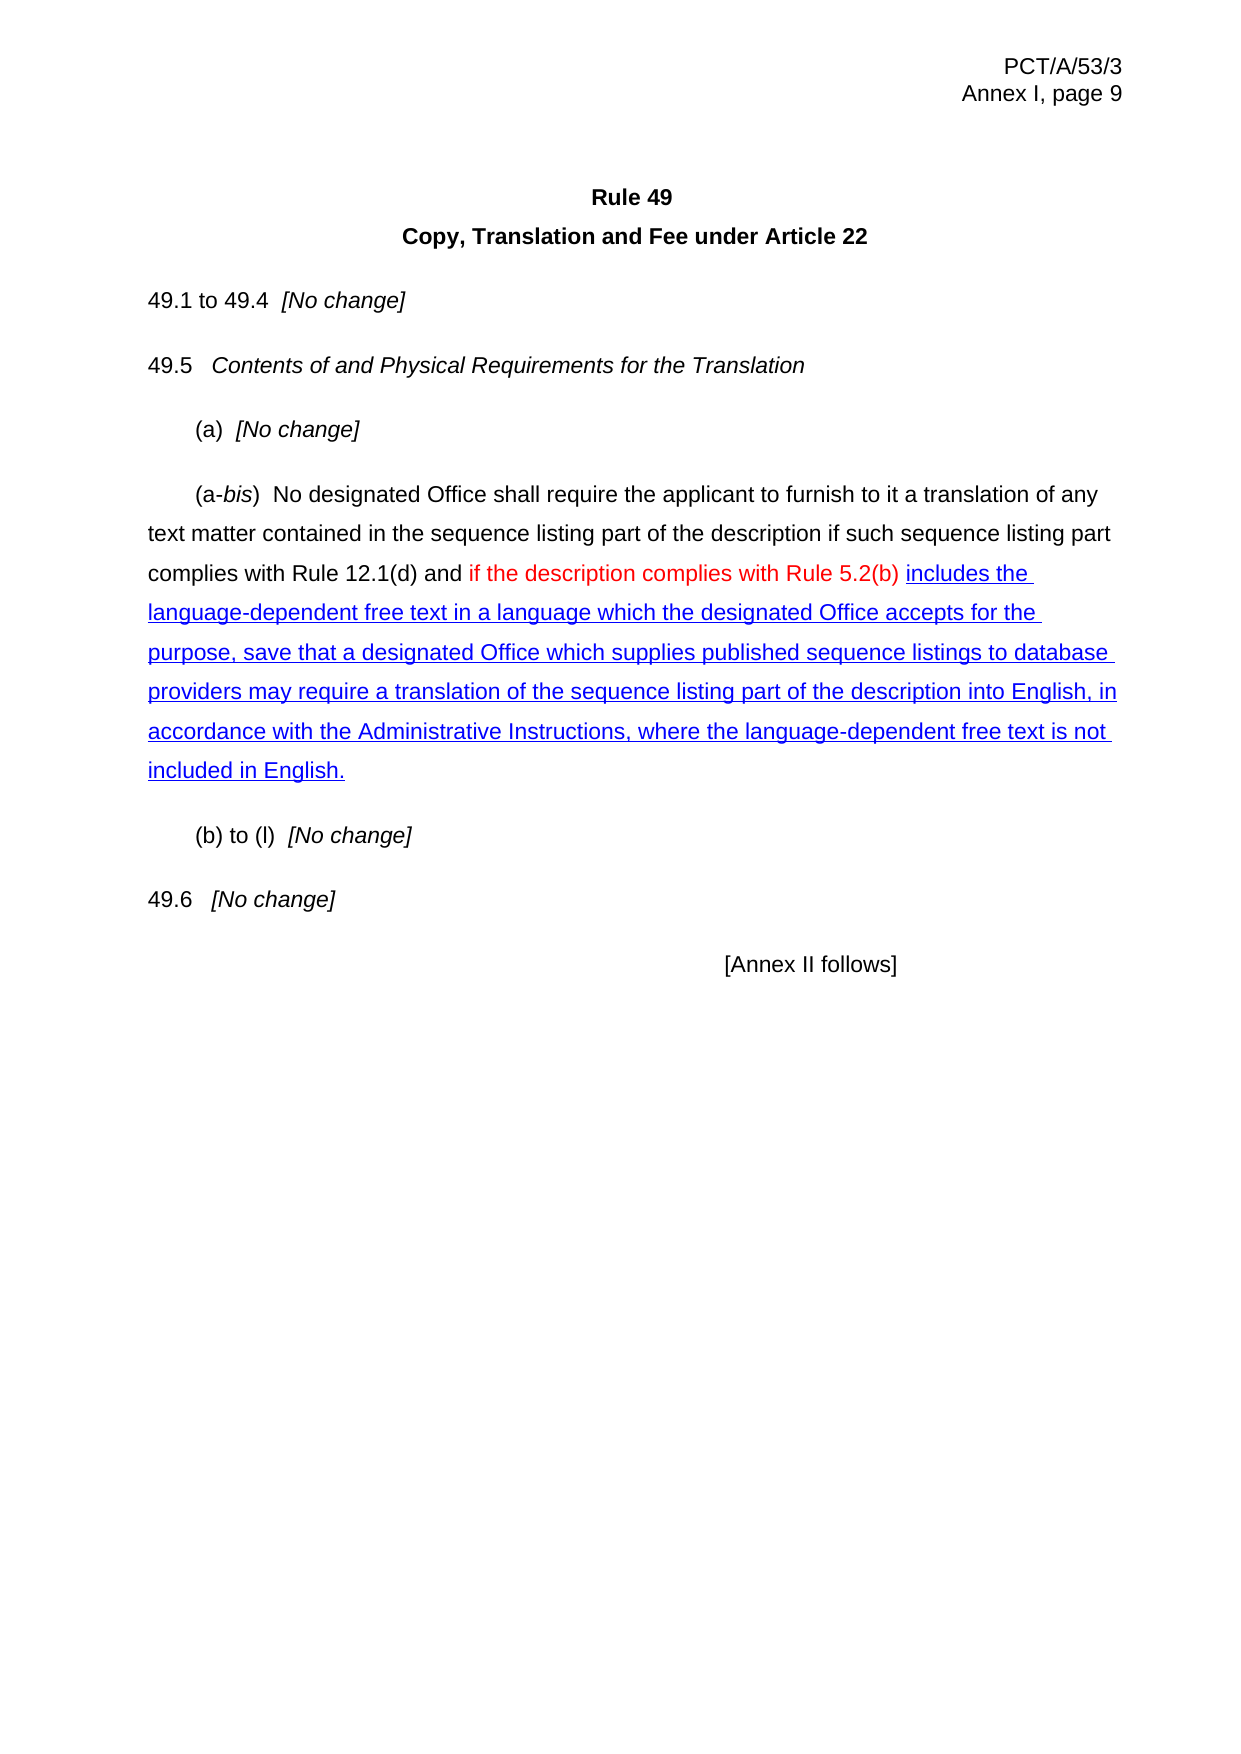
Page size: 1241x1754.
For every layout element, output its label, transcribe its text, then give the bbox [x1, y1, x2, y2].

text (a) [No change] [148, 416, 1122, 443]
text 49.5 Contents of and Physical Requirements for the Translation [148, 352, 1122, 378]
text [Annex II follows] [724, 951, 1122, 977]
title Rule 49 - Copy, Translation and Fee under Article 22 [148, 183, 1122, 249]
text (a-bis) No designated Office shall require the applicant to furnish to it a translation of any text matter contained in the sequence listing part of the description if such sequence listing part complies with Rule 12.1(d) and if the description complies with Rule 5.2(b) includes the language-dependent free text in a language which the designated Office accepts for the purpose, save that a designated Office which supplies published sequence listings to database providers may require a translation of the sequence listing part of the description into English, in accordance with the Administrative Instructions, where the language-dependent free text is not included in English. [148, 481, 1122, 784]
text 49.1 to 49.4 [No change] [148, 287, 1122, 314]
text 49.6 [No change] [148, 886, 1122, 913]
text (b) to (l) [No change] [148, 822, 1122, 848]
